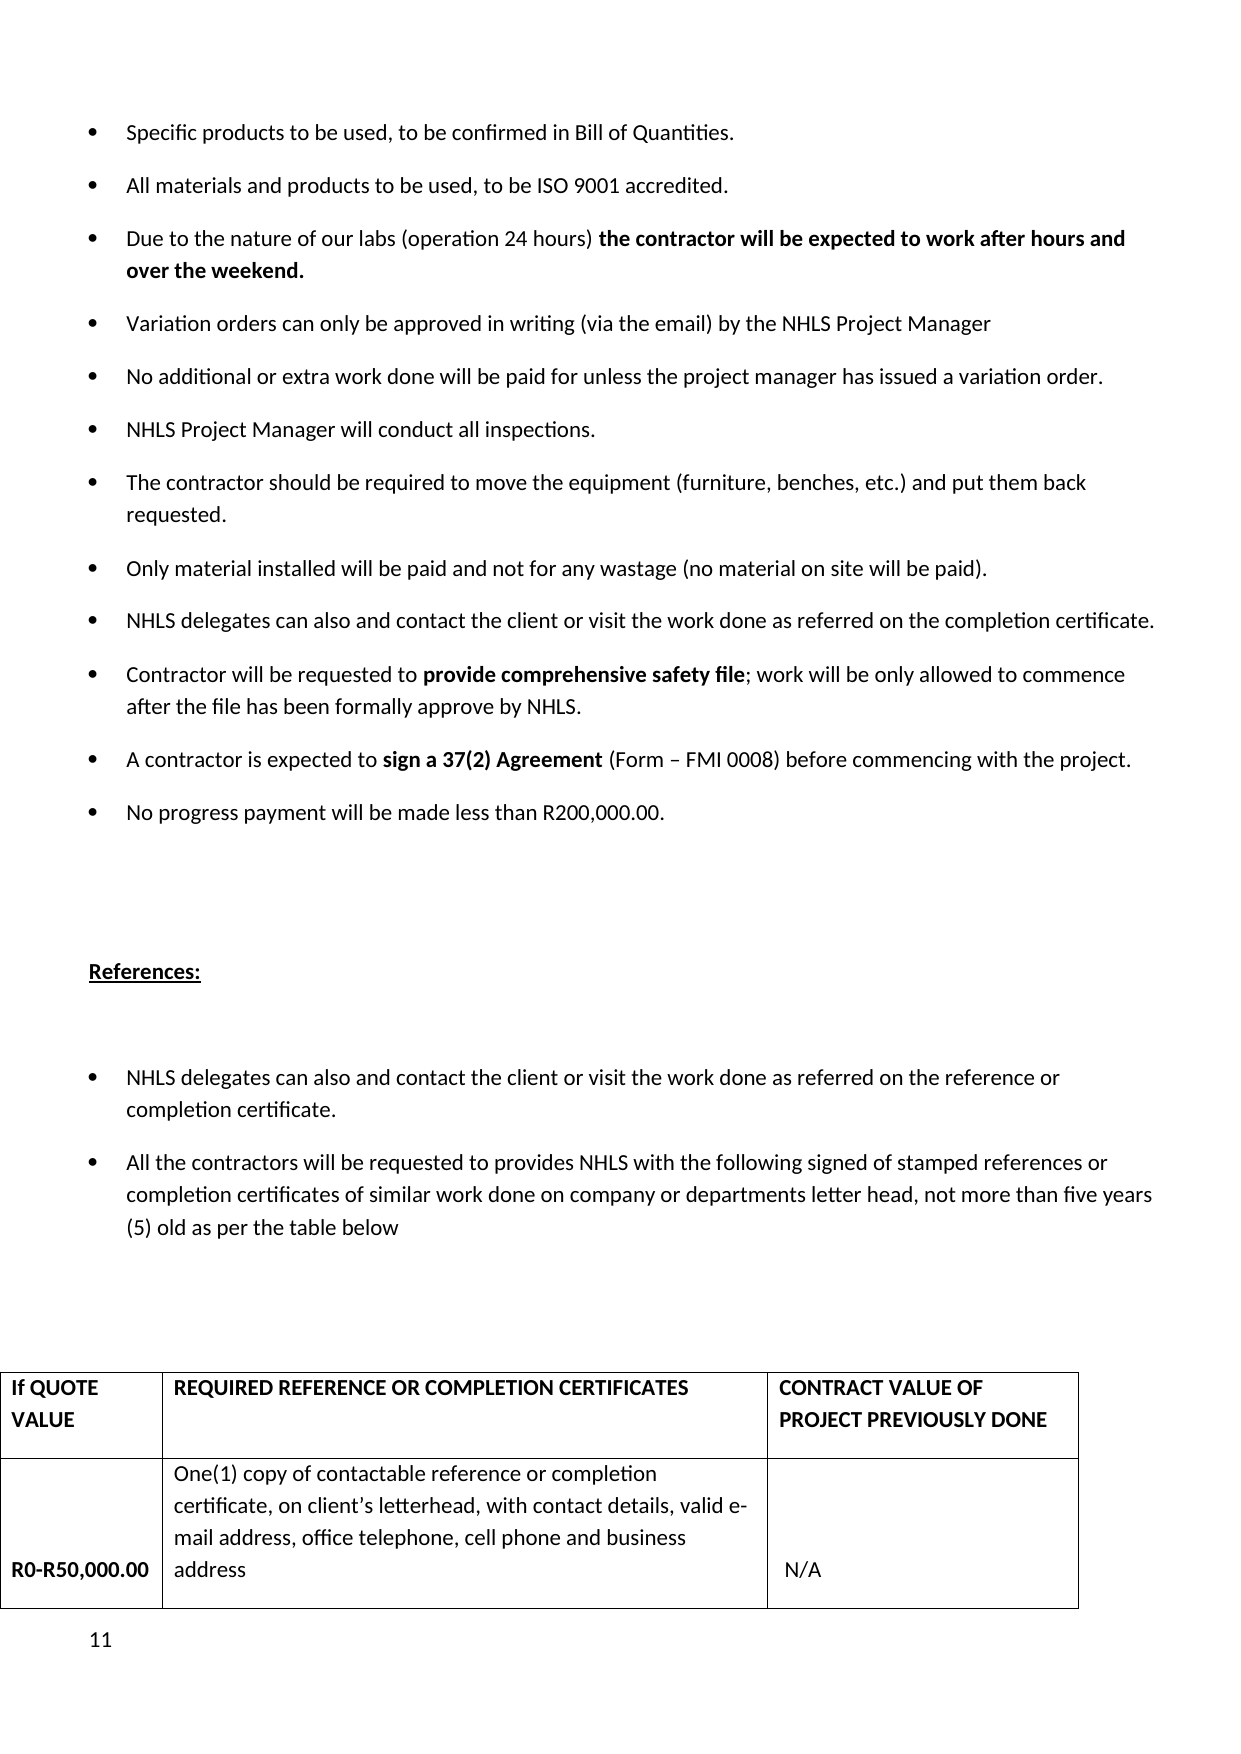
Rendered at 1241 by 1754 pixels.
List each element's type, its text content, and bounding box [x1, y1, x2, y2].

list NHLS delegates can also and contact the client or visit the work done as referred on the reference or completion certificate. [89, 1063, 1166, 1123]
list All materials and products to be used, to be ISO 9001 accredited. [89, 171, 1166, 199]
table_header CONTRACT VALUE OF PROJECT PREVIOUSLY DONE [768, 1373, 1078, 1458]
list No additional or extra work done will be paid for unless the project manager has issued a variation order. [89, 362, 1166, 390]
list All the contractors will be requested to provides NHLS with the following signed of stamped references or completion certificates of similar work done on company or departments letter head, not more than five years (5) old as per the table below [89, 1148, 1166, 1241]
list The contractor should be required to move the equipment (furniture, benches, etc.) and put them back requested. [89, 468, 1166, 529]
list No progress payment will be made less than R200,000.00. [89, 798, 1166, 826]
table_header If QUOTE VALUE [1, 1373, 162, 1458]
list Variation orders can only be approved in writing (via the email) by the NHLS Project Manager [89, 309, 1166, 337]
list Due to the nature of our labs (operation 24 hours) the contractor will be expected to work after hours and over the weekend. [89, 224, 1166, 284]
table_cell N/A [768, 1459, 1078, 1608]
list A contractor is expected to sign a 37(2) Agreement (Form – FMI 0008) before commencing with the project. [89, 745, 1166, 773]
text References: [89, 957, 1166, 985]
table_header REQUIRED REFERENCE OR COMPLETION CERTIFICATES [163, 1373, 767, 1458]
list Specific products to be used, to be confirmed in Bill of Quantities. [89, 118, 1166, 146]
list NHLS delegates can also and contact the client or visit the work done as referred on the completion certificate. [89, 607, 1166, 635]
list Only material installed will be paid and not for any wastage (no material on site will be paid). [89, 554, 1166, 582]
list NHLS Project Manager will conduct all inspections. [89, 415, 1166, 443]
table_cell R0-R50,000.00 [1, 1459, 162, 1608]
table_cell One(1) copy of contactable reference or completion certificate, on client’s letterhead, with contact details, valid e-mail address, office telephone, cell phone and business address [163, 1459, 767, 1608]
list Contractor will be requested to provide comprehensive safety file; work will be only allowed to commence after the file has been formally approve by NHLS. [89, 660, 1166, 720]
